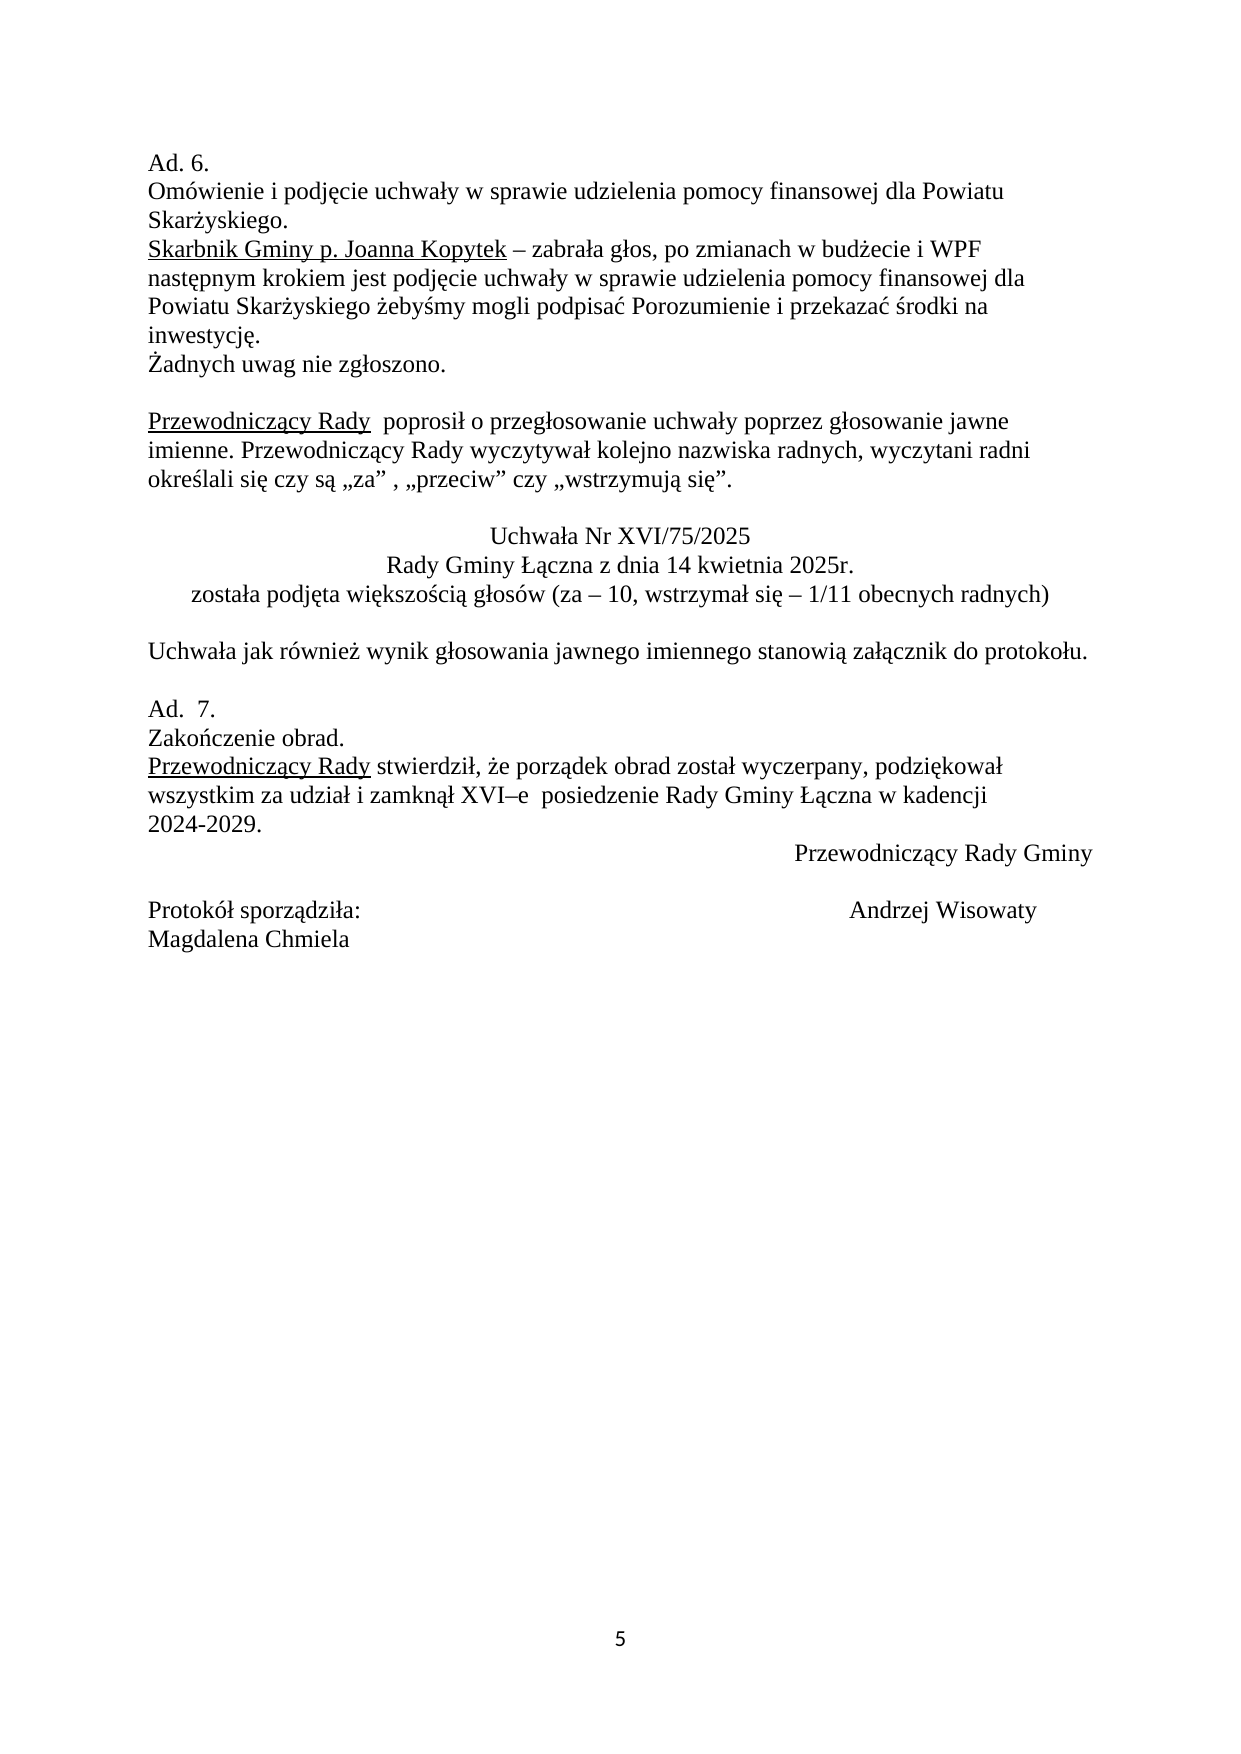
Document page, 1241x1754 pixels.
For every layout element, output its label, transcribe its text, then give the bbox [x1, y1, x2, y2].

text Przewodniczący Rady poprosił o przegłosowanie uchwały poprzez głosowanie jawne imienne. Przewodniczący Rady wyczytywał kolejno nazwiska radnych, wyczytani radni określali się czy są „za” , „przeciw” czy „wstrzymują się”. [148, 406, 1093, 493]
text Skarbnik Gminy p. Joanna Kopytek – zabrała głos, po zmianach w budżecie i WPF następnym krokiem jest podjęcie uchwały w sprawie udzielenia pomocy finansowej dla Powiatu Skarżyskiego żebyśmy mogli podpisać Porozumienie i przekazać środki na inwestycję. [148, 234, 1093, 349]
text Ad. 7. [148, 694, 1093, 723]
text Protokół sporządziła: Andrzej Wisowaty [148, 895, 1093, 924]
text Rady Gminy Łączna z dnia 14 kwietnia 2025r. [148, 550, 1093, 579]
text 2024-2029. [148, 809, 1093, 838]
text Ad. 6. [148, 148, 1093, 176]
text Zakończenie obrad. [148, 723, 1093, 751]
text została podjęta większością głosów (za – 10, wstrzymał się – 1/11 obecnych radnych) [148, 579, 1093, 608]
text Przewodniczący Rady stwierdził, że porządek obrad został wyczerpany, podziękował wszystkim za udział i zamknął XVI–e posiedzenie Rady Gminy Łączna w kadencji [148, 751, 1093, 809]
text Przewodniczący Rady Gminy [148, 838, 1093, 866]
text Żadnych uwag nie zgłoszono. [148, 349, 1093, 378]
text Uchwała Nr XVI/75/2025 [148, 521, 1093, 550]
text Omówienie i podjęcie uchwały w sprawie udzielenia pomocy finansowej dla Powiatu Skarżyskiego. [148, 176, 1093, 234]
text Magdalena Chmiela [148, 924, 1093, 953]
text Uchwała jak również wynik głosowania jawnego imiennego stanowią załącznik do protokołu. [148, 636, 1093, 665]
